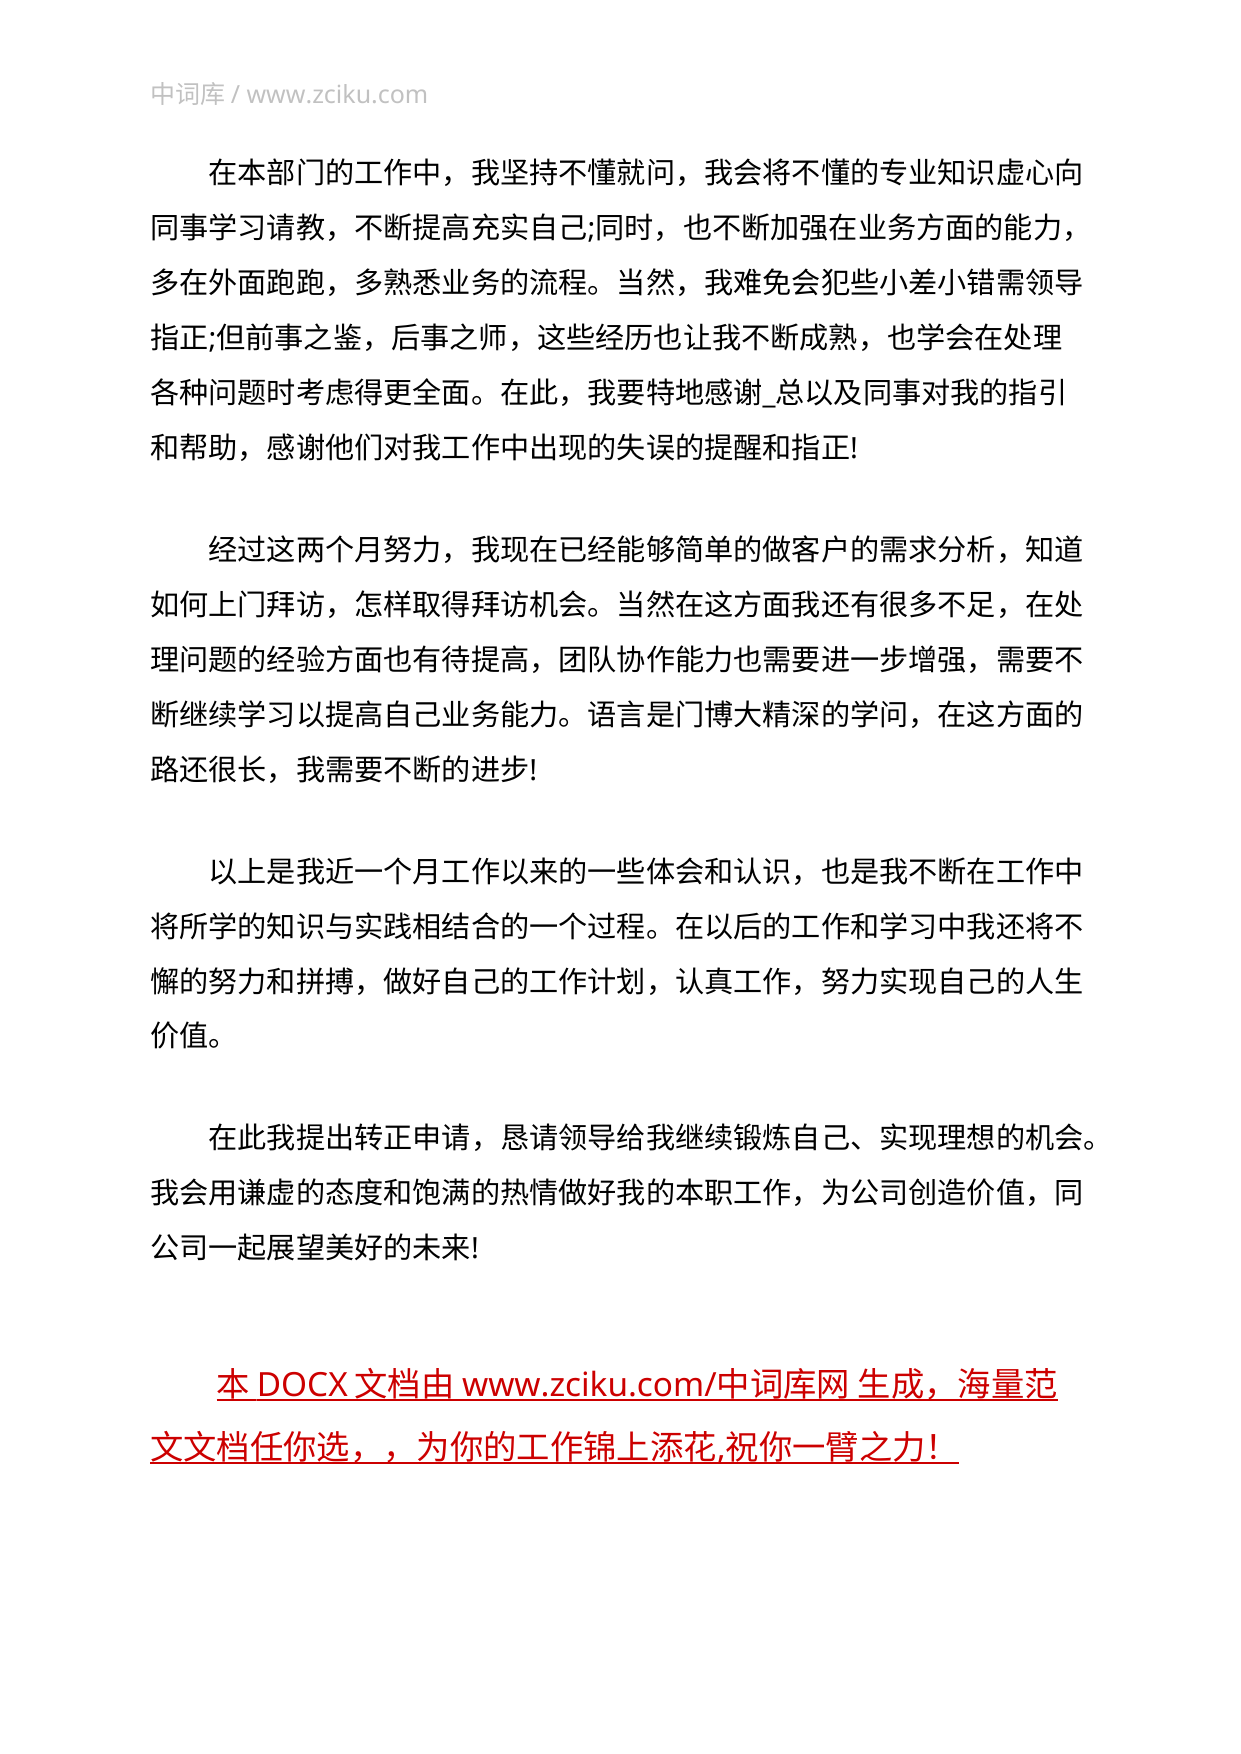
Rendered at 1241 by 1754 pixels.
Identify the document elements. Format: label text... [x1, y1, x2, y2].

text 经过这两个月努力，我现在已经能够简单的做客户的需求分析，知道如何上门拜访，怎样取得拜访机会。当然在这方面我还有很多不足，在处理问题的经验方面也有待提高，团队协作能力也需要进一步增强，需要不断继续学习以提高自己业务能力。语言是门博大精深的学问，在这方面的路还很长，我需要不断的进步! [150, 527, 1090, 789]
text 本DOCX文档由 www.zciku.com/中词库网 生成，海量范文文档任你选，，为你的工作锦上添花,祝你一臂之力！ [150, 1358, 1090, 1469]
text 以上是我近一个月工作以来的一些体会和认识，也是我不断在工作中将所学的知识与实践相结合的一个过程。在以后的工作和学习中我还将不懈的努力和拼搏，做好自己的工作计划，认真工作，努力实现自己的人生价值。 [150, 848, 1090, 1055]
text 在本部门的工作中，我坚持不懂就问，我会将不懂的专业知识虚心向同事学习请教，不断提高充实自己;同时，也不断加强在业务方面的能力，多在外面跑跑，多熟悉业务的流程。当然，我难免会犯些小差小错需领导指正;但前事之鉴，后事之师，这些经历也让我不断成熟，也学会在处理各种问题时考虑得更全面。在此，我要特地感谢_总以及同事对我的指引和帮助，感谢他们对我工作中出现的失误的提醒和指正! [150, 150, 1090, 467]
text 在此我提出转正申请，恳请领导给我继续锻炼自己、实现理想的机会。我会用谦虚的态度和饱满的热情做好我的本职工作，为公司创造价值，同公司一起展望美好的未来! [150, 1115, 1090, 1267]
